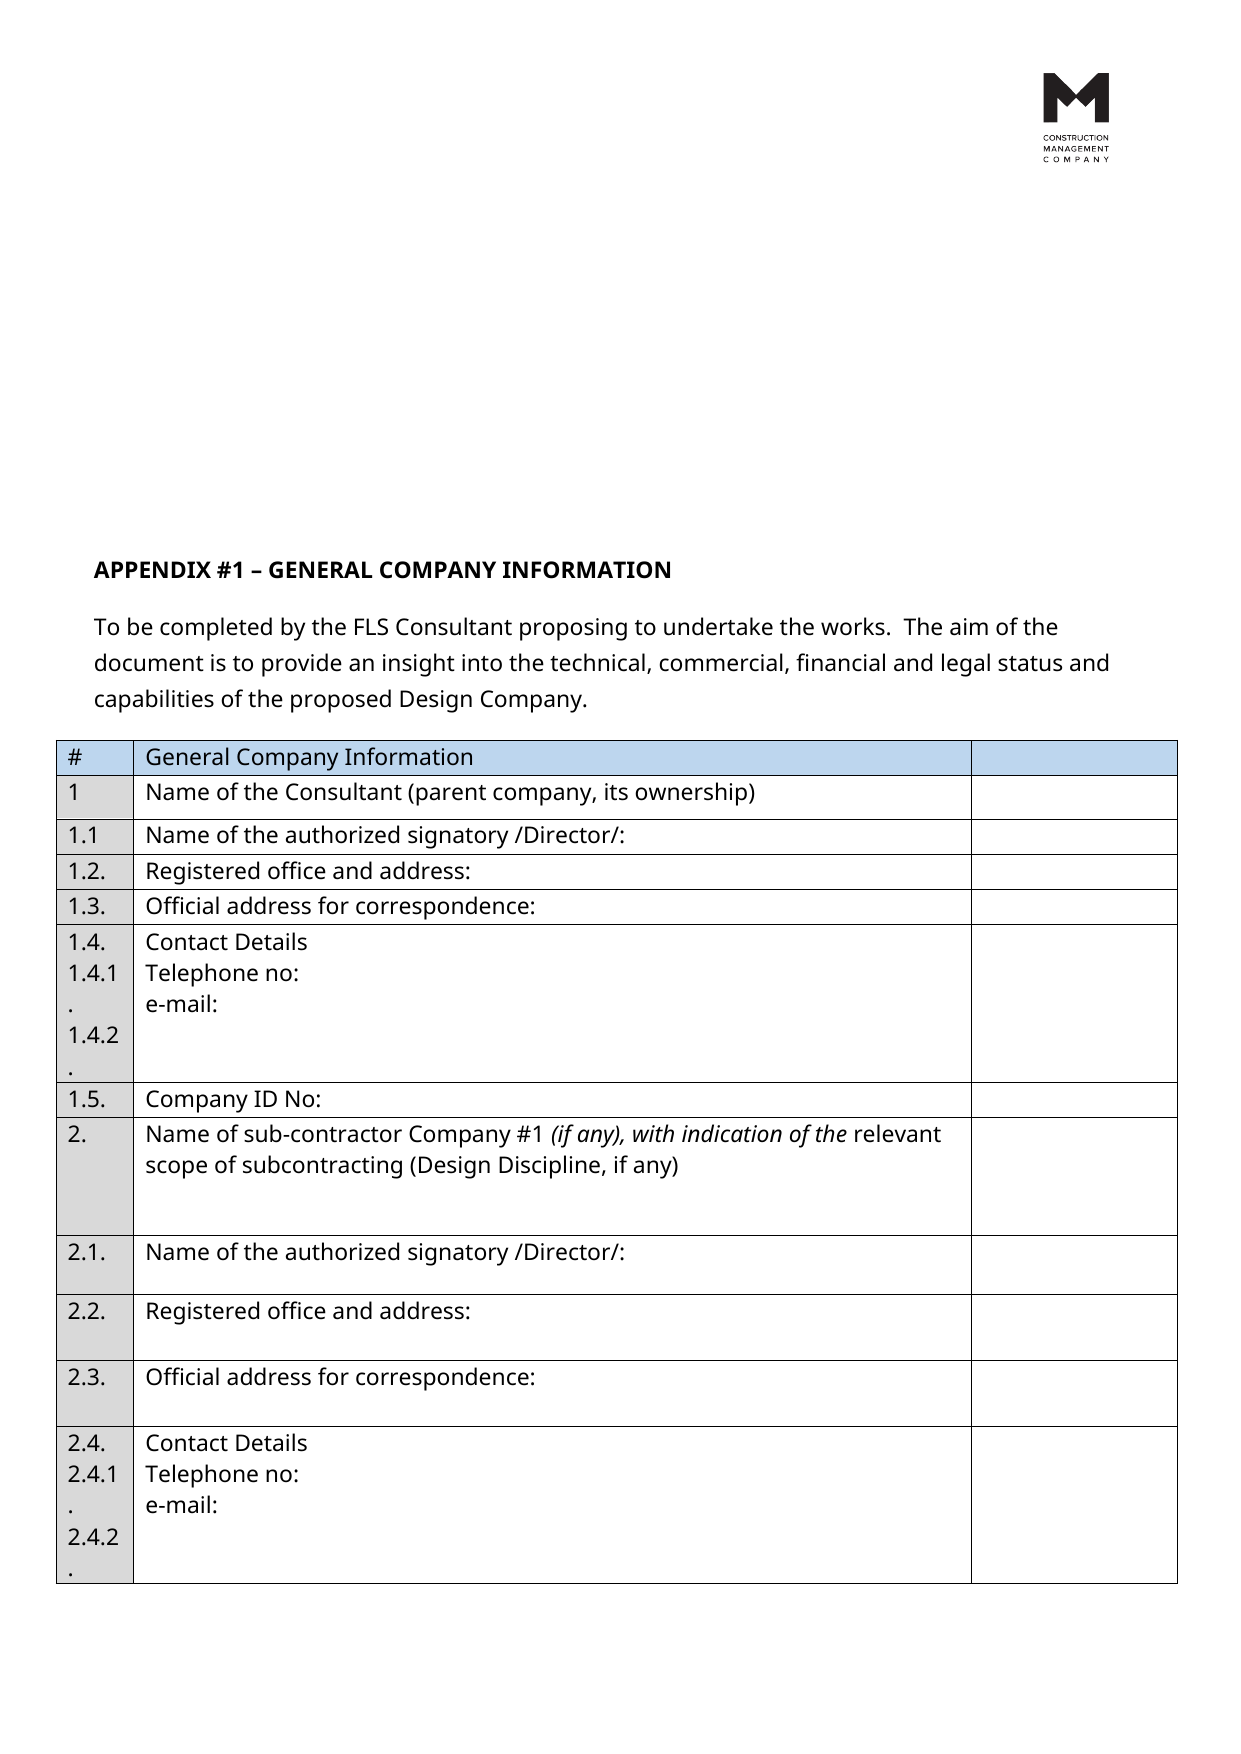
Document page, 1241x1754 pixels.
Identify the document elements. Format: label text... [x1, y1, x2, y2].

table_cell 1.3. [57, 890, 133, 924]
table_cell 2.3. [57, 1361, 133, 1426]
table_cell [972, 890, 1177, 924]
table_cell 1 [57, 776, 133, 818]
table_cell Registered office and address: [134, 855, 971, 889]
text APPENDIX #1 – GENERAL COMPANY INFORMATION [94, 554, 1172, 586]
table_cell Name of the authorized signatory /Director/: [134, 820, 971, 854]
table_cell Contact Details Telephone no: e-mail: [134, 925, 971, 1082]
table_cell [972, 1295, 1177, 1360]
table_header General Company Information [134, 741, 971, 775]
table_cell [972, 1083, 1177, 1117]
table_cell 1.1 [57, 820, 133, 854]
table_cell 2.2. [57, 1295, 133, 1360]
table_cell [972, 776, 1177, 818]
table_cell Official address for correspondence: [134, 1361, 971, 1426]
table_cell [972, 1118, 1177, 1235]
picture [1001, 37, 1146, 198]
table_cell 2. [57, 1118, 133, 1235]
table_cell 1.2. [57, 855, 133, 889]
table_cell Name of the authorized signatory /Director/: [134, 1236, 971, 1294]
table_cell 1.4. 1.4.1. 1.4.2. [57, 925, 133, 1082]
table_cell 1.5. [57, 1083, 133, 1117]
table_cell [972, 1427, 1177, 1583]
table_cell [972, 1236, 1177, 1294]
table_cell 2.4. 2.4.1. 2.4.2. [57, 1427, 133, 1583]
table_cell 2.1. [57, 1236, 133, 1294]
table_cell Registered office and address: [134, 1295, 971, 1360]
table_cell [972, 925, 1177, 1082]
table_cell Name of sub-contractor Company #1 (if any), with indication of the relevant scope of subcontracting (Design Discipline, if any) [134, 1118, 971, 1235]
table_header [972, 741, 1177, 775]
table_cell Name of the Consultant (parent company, its ownership) [134, 776, 971, 818]
table_cell [972, 820, 1177, 854]
table_cell Official address for correspondence: [134, 890, 971, 924]
text To be completed by the FLS Consultant proposing to undertake the works. The aim of the document is to provide an insight into the technical, commercial, financial and legal status and capabilities of the proposed Design Company. [94, 611, 1172, 714]
table_header # [57, 741, 133, 775]
table_cell [972, 855, 1177, 889]
table_cell Contact Details Telephone no: e-mail: [134, 1427, 971, 1583]
table_cell [972, 1361, 1177, 1426]
table_cell Company ID No: [134, 1083, 971, 1117]
